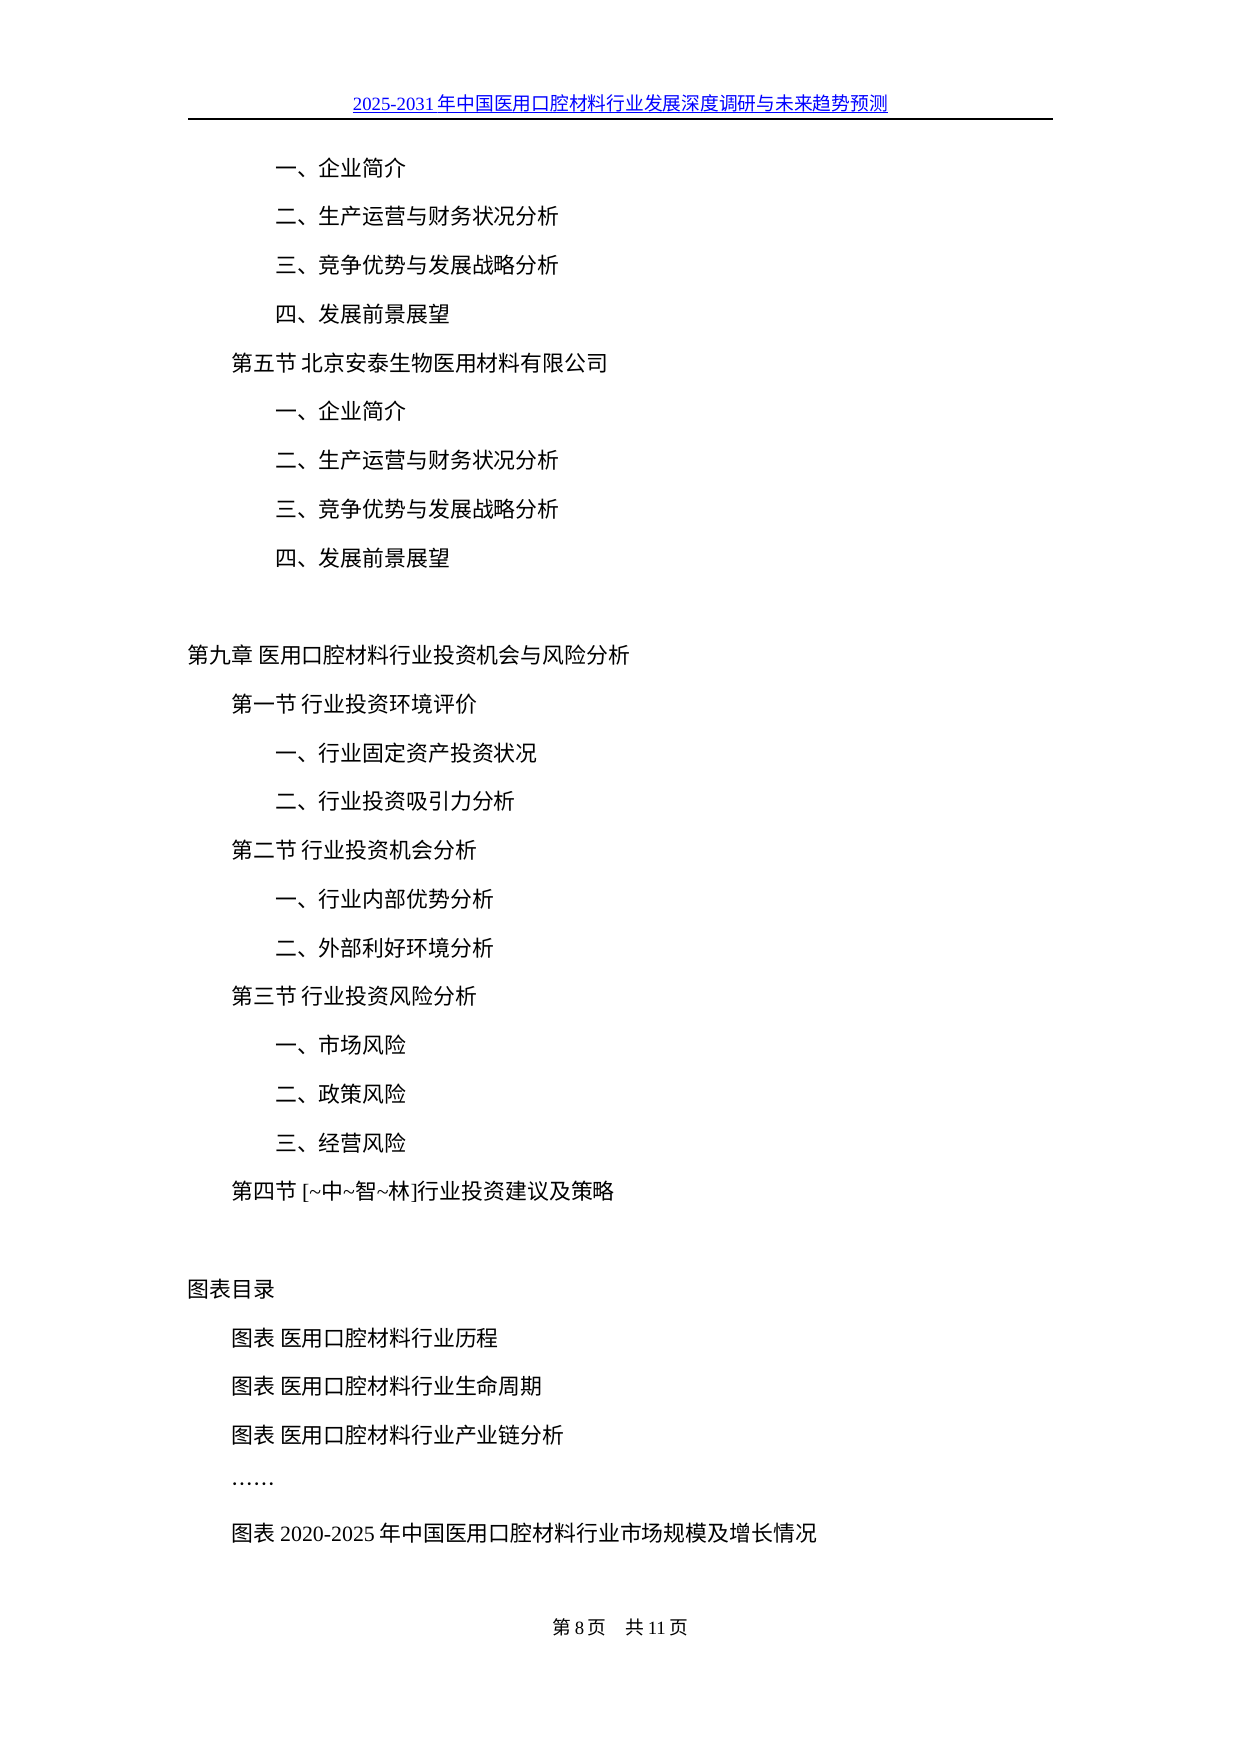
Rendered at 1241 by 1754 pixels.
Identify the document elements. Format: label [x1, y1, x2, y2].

text [187, 150, 1053, 1548]
